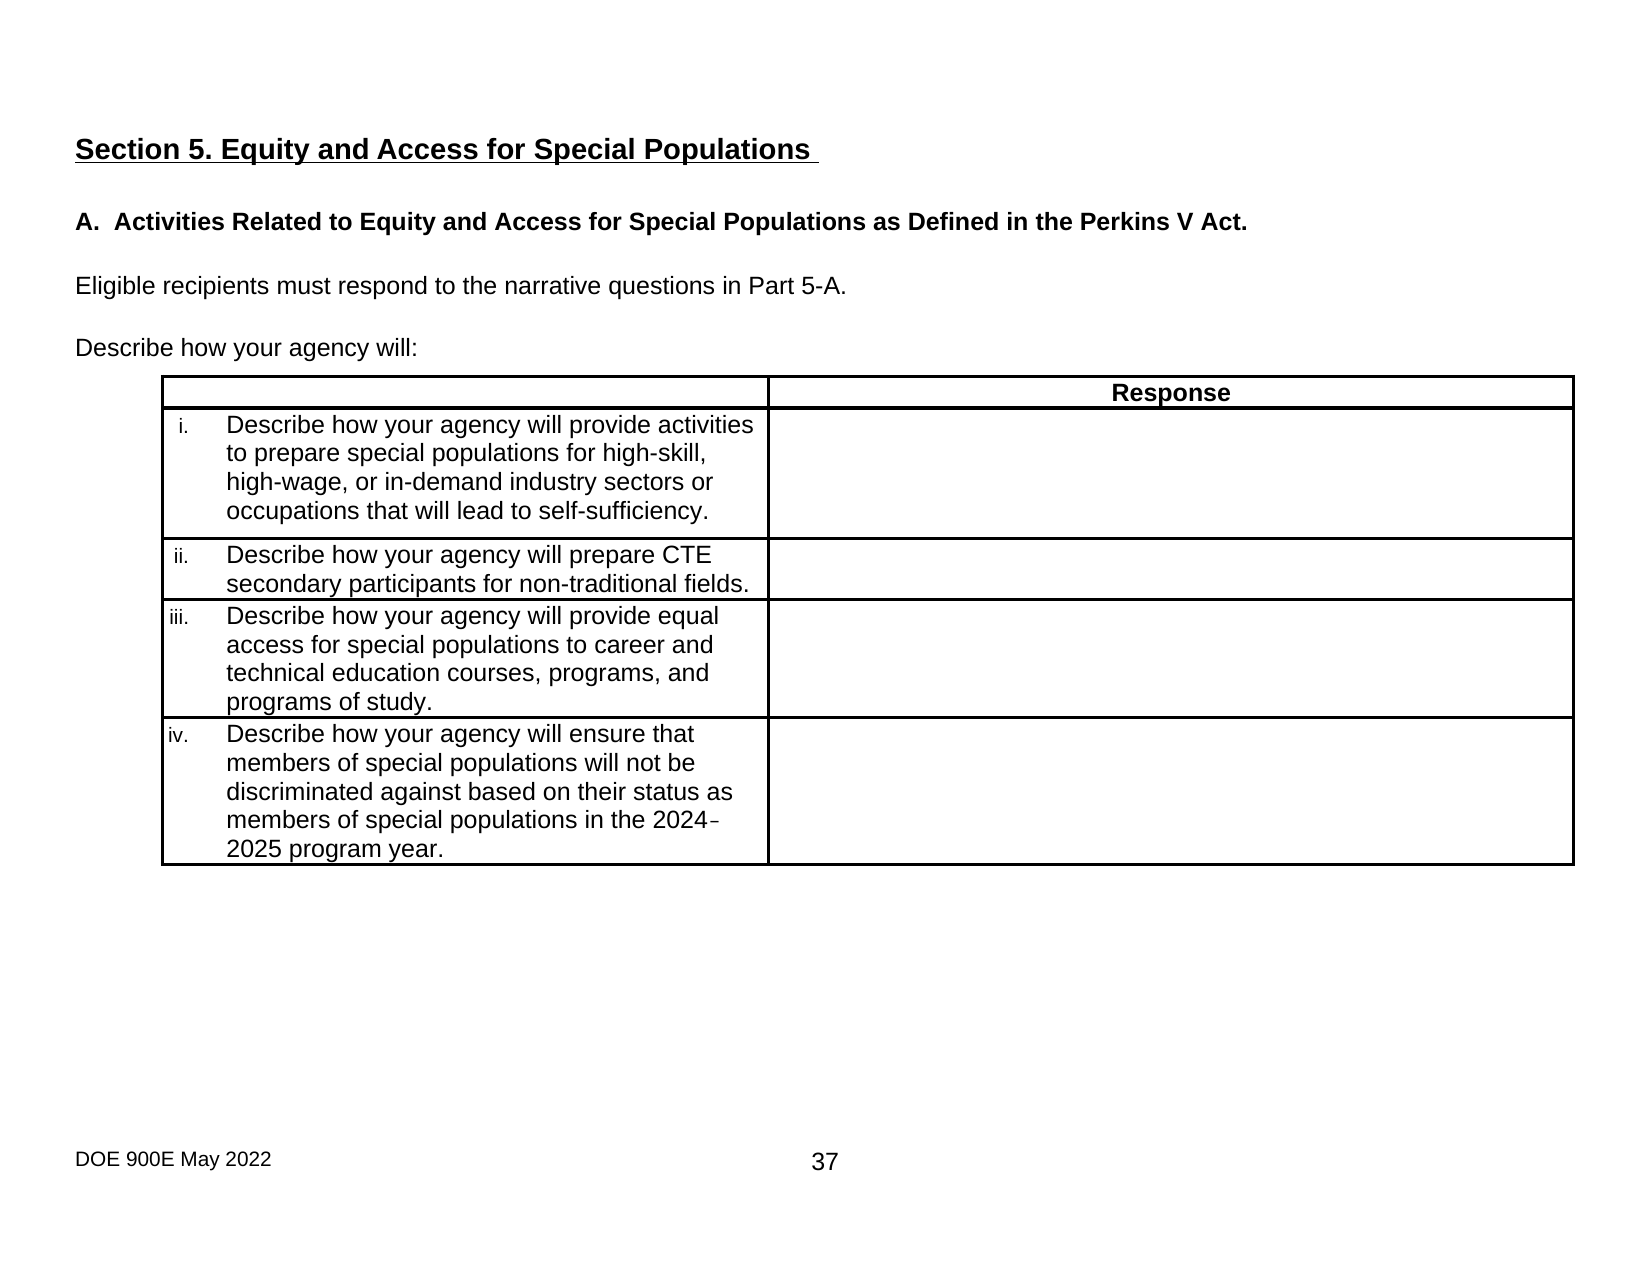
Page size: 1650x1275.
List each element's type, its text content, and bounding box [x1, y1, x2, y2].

text Describe how your agency will: [75, 333, 1575, 362]
table_header Response [770, 378, 1572, 406]
subtitle Section 5. Equity and Access for Special Populations [75, 132, 1575, 166]
table_cell [770, 601, 1572, 716]
table_cell Describe how your agency will provide activities to prepare special populations for high-skill, high-wage, or in-demand industry sectors or occupations that will lead to self-sufficiency. [164, 410, 767, 537]
table_header [164, 378, 767, 406]
subtitle A. Activities Related to Equity and Access for Special Populations as Defined in the Perkins V Act. [75, 207, 1575, 236]
text Eligible recipients must respond to the narrative questions in Part 5-A. [75, 271, 1575, 300]
table_cell [770, 540, 1572, 598]
table_cell Describe how your agency will prepare CTE secondary participants for non-traditional fields. [164, 540, 767, 598]
table_cell [770, 410, 1572, 537]
table_cell Describe how your agency will ensure that members of special populations will not be discriminated against based on their status as members of special populations in the 2024–2025 program year. [164, 719, 767, 863]
table_cell Describe how your agency will provide equal access for special populations to career and technical education courses, programs, and programs of study. [164, 601, 767, 716]
table_cell [770, 719, 1572, 863]
